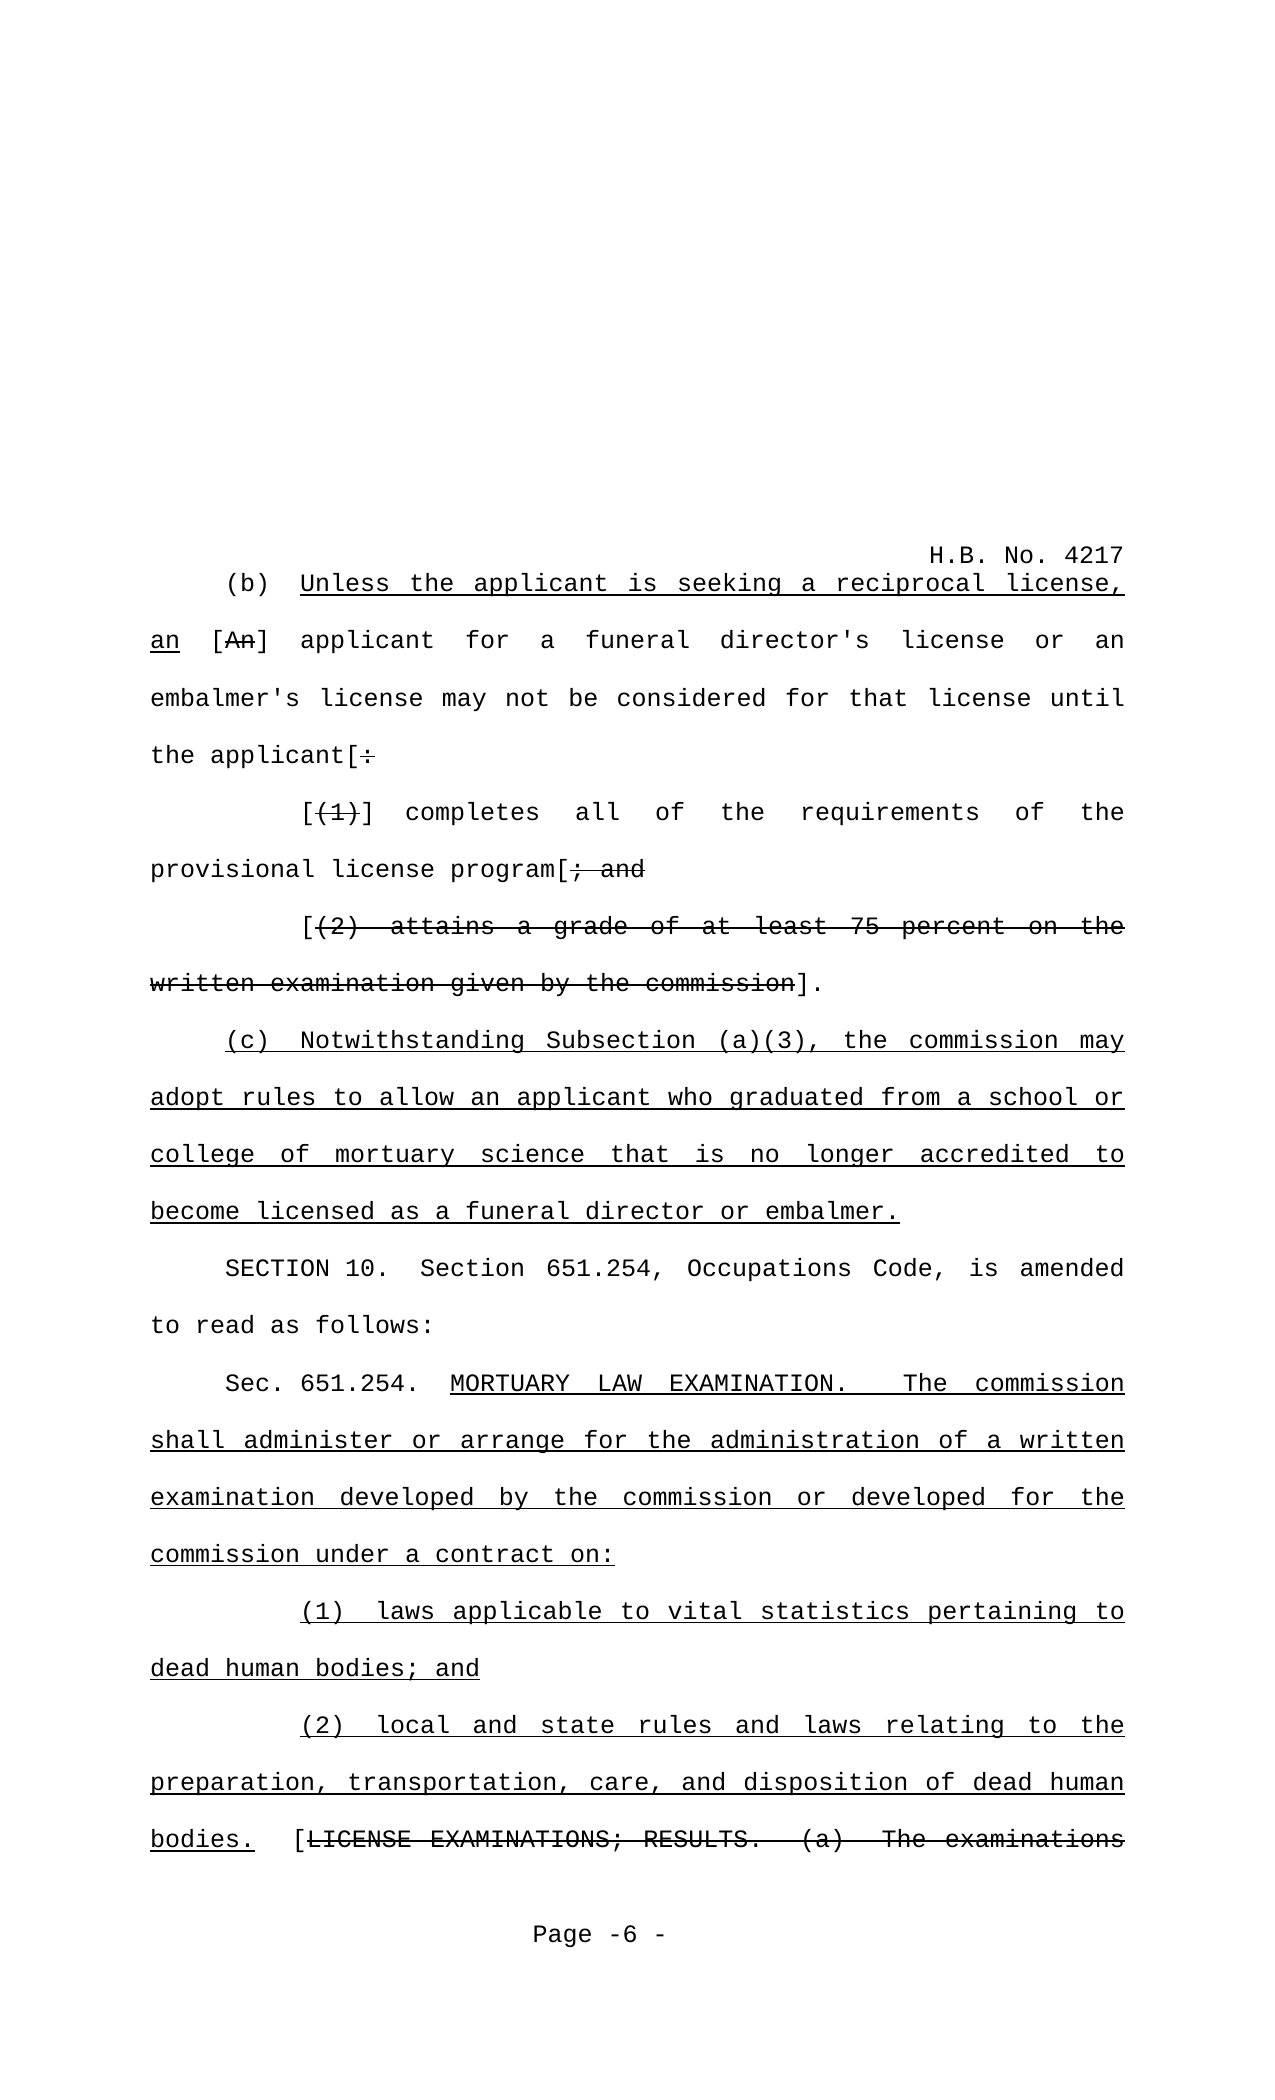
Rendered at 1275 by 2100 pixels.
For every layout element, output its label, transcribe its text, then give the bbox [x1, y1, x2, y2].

text (c) Notwithstanding Subsection (a)(3), the commission may adopt rules to allow an applicant who graduated from a school or college of mortuary science that is no longer accredited to become licensed as a funeral director or embalmer. [150, 1027, 1125, 1108]
text Sec. 651.254. MORTUARY LAW EXAMINATION. The commission shall administer or arrange for the administration of a written examination developed by the commission or developed for the commission under a contract on: [150, 1509, 1125, 1570]
text [(1)] completes all of the requirements of the provisional license program[; and [150, 799, 1125, 885]
text (b) Unless the applicant is seeking a reciprocal license, an [An] applicant for a funeral director's license or an embalmer's license may not be considered for that license until the applicant[: [150, 571, 1125, 771]
text (c) Notwithstanding Subsection (a)(3), the commission may adopt rules to allow an applicant who graduated from a school or college of mortuary science that is no longer accredited to become licensed as a funeral director or embalmer. [150, 1167, 1125, 1227]
text Sec. 651.254. MORTUARY LAW EXAMINATION. The commission shall administer or arrange for the administration of a written examination developed by the commission or developed for the commission under a contract on: [150, 1452, 1125, 1508]
text (c) Notwithstanding Subsection (a)(3), the commission may adopt rules to allow an applicant who graduated from a school or college of mortuary science that is no longer accredited to become licensed as a funeral director or embalmer. [150, 1110, 1125, 1165]
text SECTION 10. Section 651.254, Occupations Code, is amended to read as follows: [150, 1256, 1125, 1341]
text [150, 1795, 1125, 1855]
text [(2) attains a grade of at least 75 percent on the written examination given by the commission]. [150, 913, 1125, 999]
text (1) laws applicable to vital statistics pertaining to dead human bodies; and [150, 1598, 1125, 1684]
text Sec. 651.254. MORTUARY LAW EXAMINATION. The commission shall administer or arrange for the administration of a written examination developed by the commission or developed for the commission under a contract on: [150, 1370, 1125, 1450]
